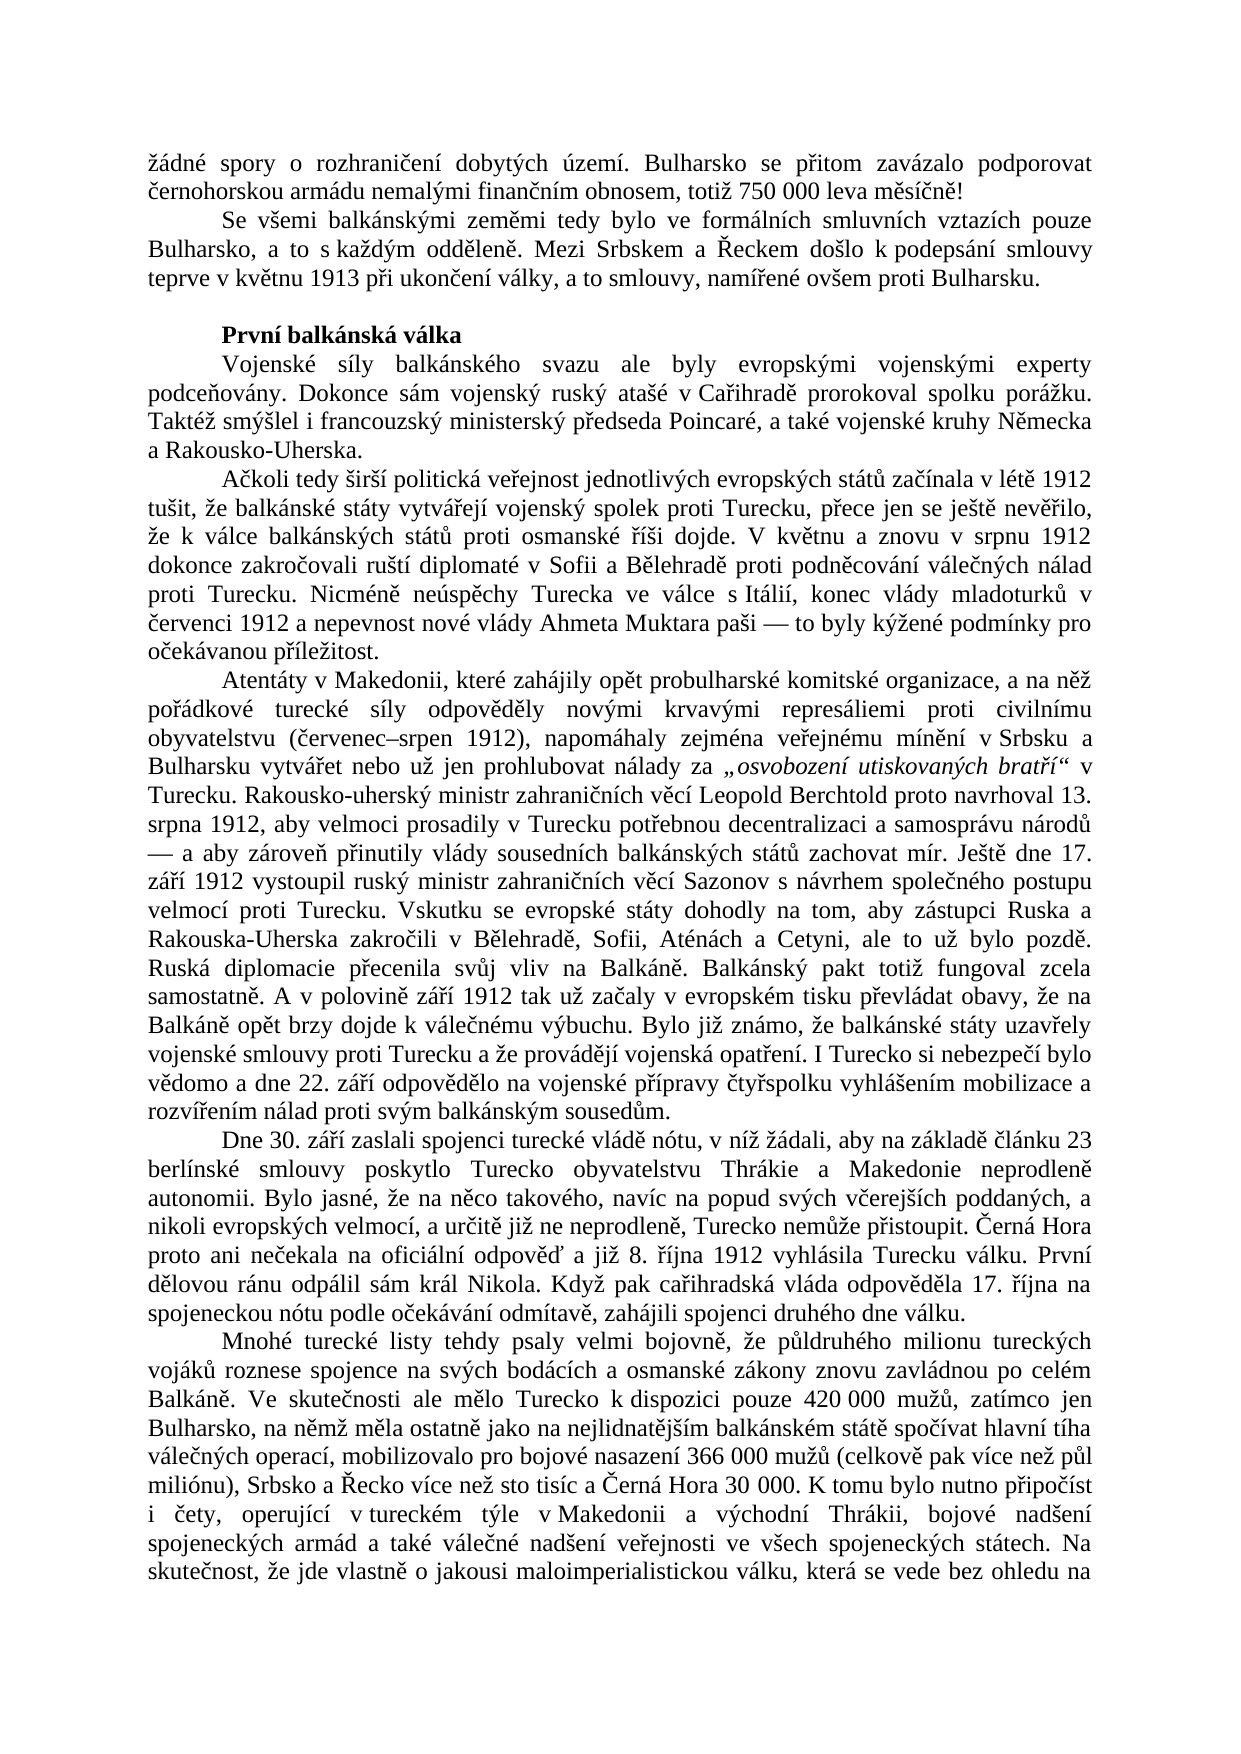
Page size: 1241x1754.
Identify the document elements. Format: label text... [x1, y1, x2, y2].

text Atentáty v Makedonii, které zahájily opět probulharské komitské organizace, a na něž pořádkové turecké síly odpověděly novými krvavými represáliemi proti civilnímu obyvatelstvu (červenec–srpen 1912), napomáhaly zejména veřejnému mínění v Srbsku a Bulharsku vytvářet nebo už jen prohlubovat nálady za „osvobození utiskovaných bratří“ v Turecku. Rakousko-uherský ministr zahraničních věcí Leopold Berchtold proto navrhoval 13. srpna 1912, aby velmoci prosadily v Turecku potřebnou decentralizaci a samosprávu národů — a aby zároveň přinutily vlády sousedních balkánských států zachovat mír. Ještě dne 17. září 1912 vystoupil ruský ministr zahraničních věcí Sazonov s návrhem společného postupu velmocí proti Turecku. Vskutku se evropské státy dohodly na tom, aby zástupci Ruska a Rakouska-Uherska zakročili v Bělehradě, Sofii, Aténách a Cetyni, ale to už bylo pozdě. Ruská diplomacie přecenila svůj vliv na Balkáně. Balkánský pakt totiž fungoval zcela samostatně. A v polovině září 1912 tak už začaly v evropském tisku převládat obavy, že na Balkáně opět brzy dojde k válečnému výbuchu. Bylo již známo, že balkánské státy uzavřely vojenské smlouvy proti Turecku a že provádějí vojenská opatření. I Turecko si nebezpečí bylo vědomo a dne 22. září odpovědělo na vojenské přípravy čtyřspolku vyhlášením mobilizace a rozvířením nálad proti svým balkánským sousedům. [148, 665, 1093, 1125]
text Ačkoli tedy širší politická veřejnost jednotlivých evropských států začínala v létě 1912 tušit, že balkánské státy vytvářejí vojenský spolek proti Turecku, přece jen se ještě nevěřilo, že k válce balkánských států proti osmanské říši dojde. V květnu a znovu v srpnu 1912 dokonce zakročovali ruští diplomaté v Sofii a Bělehradě proti podněcování válečných nálad proti Turecku. Nicméně neúspěchy Turecka ve válce s Itálií, konec vlády mladoturků v červenci 1912 a nepevnost nové vlády Ahmeta Muktara paši — to byly kýžené podmínky pro očekávanou příležitost. [148, 464, 1093, 665]
text Se všemi balkánskými zeměmi tedy bylo ve formálních smluvních vztazích pouze Bulharsko, a to s každým odděleně. Mezi Srbskem a Řeckem došlo k podepsání smlouvy teprve v květnu 1913 při ukončení války, a to smlouvy, namířené ovšem proti Bulharsku. [148, 205, 1093, 291]
text Dne 30. září zaslali spojenci turecké vládě nótu, v níž žádali, aby na základě článku 23 berlínské smlouvy poskytlo Turecko obyvatelstvu Thrákie a Makedonie neprodleně autonomii. Bylo jasné, že na něco takového, navíc na popud svých včerejších poddaných, a nikoli evropských velmocí, a určitě již ne neprodleně, Turecko nemůže přistoupit. Černá Hora proto ani nečekala na oficiální odpověď a již 8. října 1912 vyhlásila Turecku válku. První dělovou ránu odpálil sám král Nikola. Když pak cařihradská vláda odpověděla 17. října na spojeneckou nótu podle očekávání odmítavě, zahájili spojenci druhého dne válku. [148, 1125, 1093, 1326]
text První balkánská válka [148, 320, 1093, 349]
text Vojenské síly balkánského svazu ale byly evropskými vojenskými experty podceňovány. Dokonce sám vojenský ruský atašé v Cařihradě prorokoval spolku porážku. Taktéž smýšlel i francouzský ministerský předseda Poincaré, a také vojenské kruhy Německa a Rakousko-Uherska. [148, 349, 1093, 464]
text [148, 1326, 1093, 1585]
